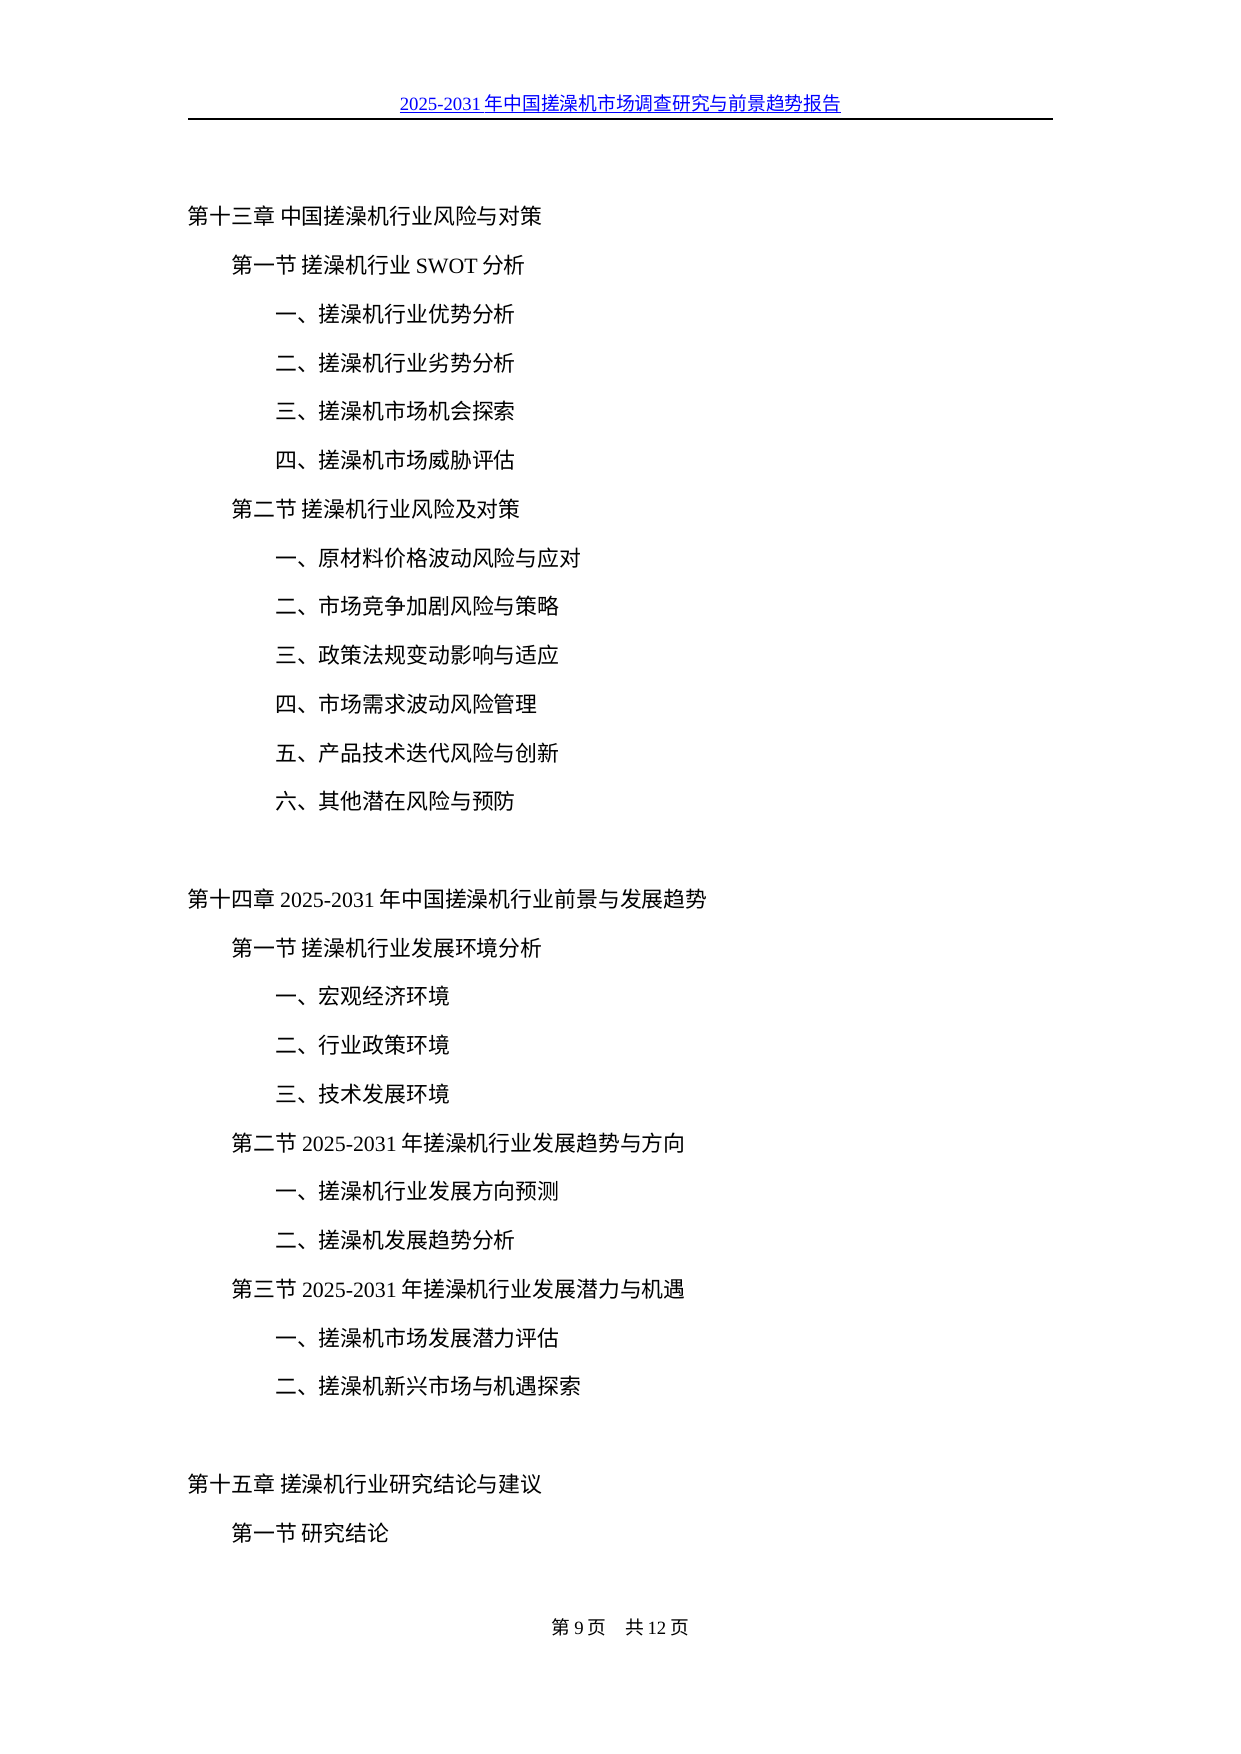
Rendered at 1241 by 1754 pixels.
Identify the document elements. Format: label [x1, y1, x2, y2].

text [187, 150, 1053, 1548]
